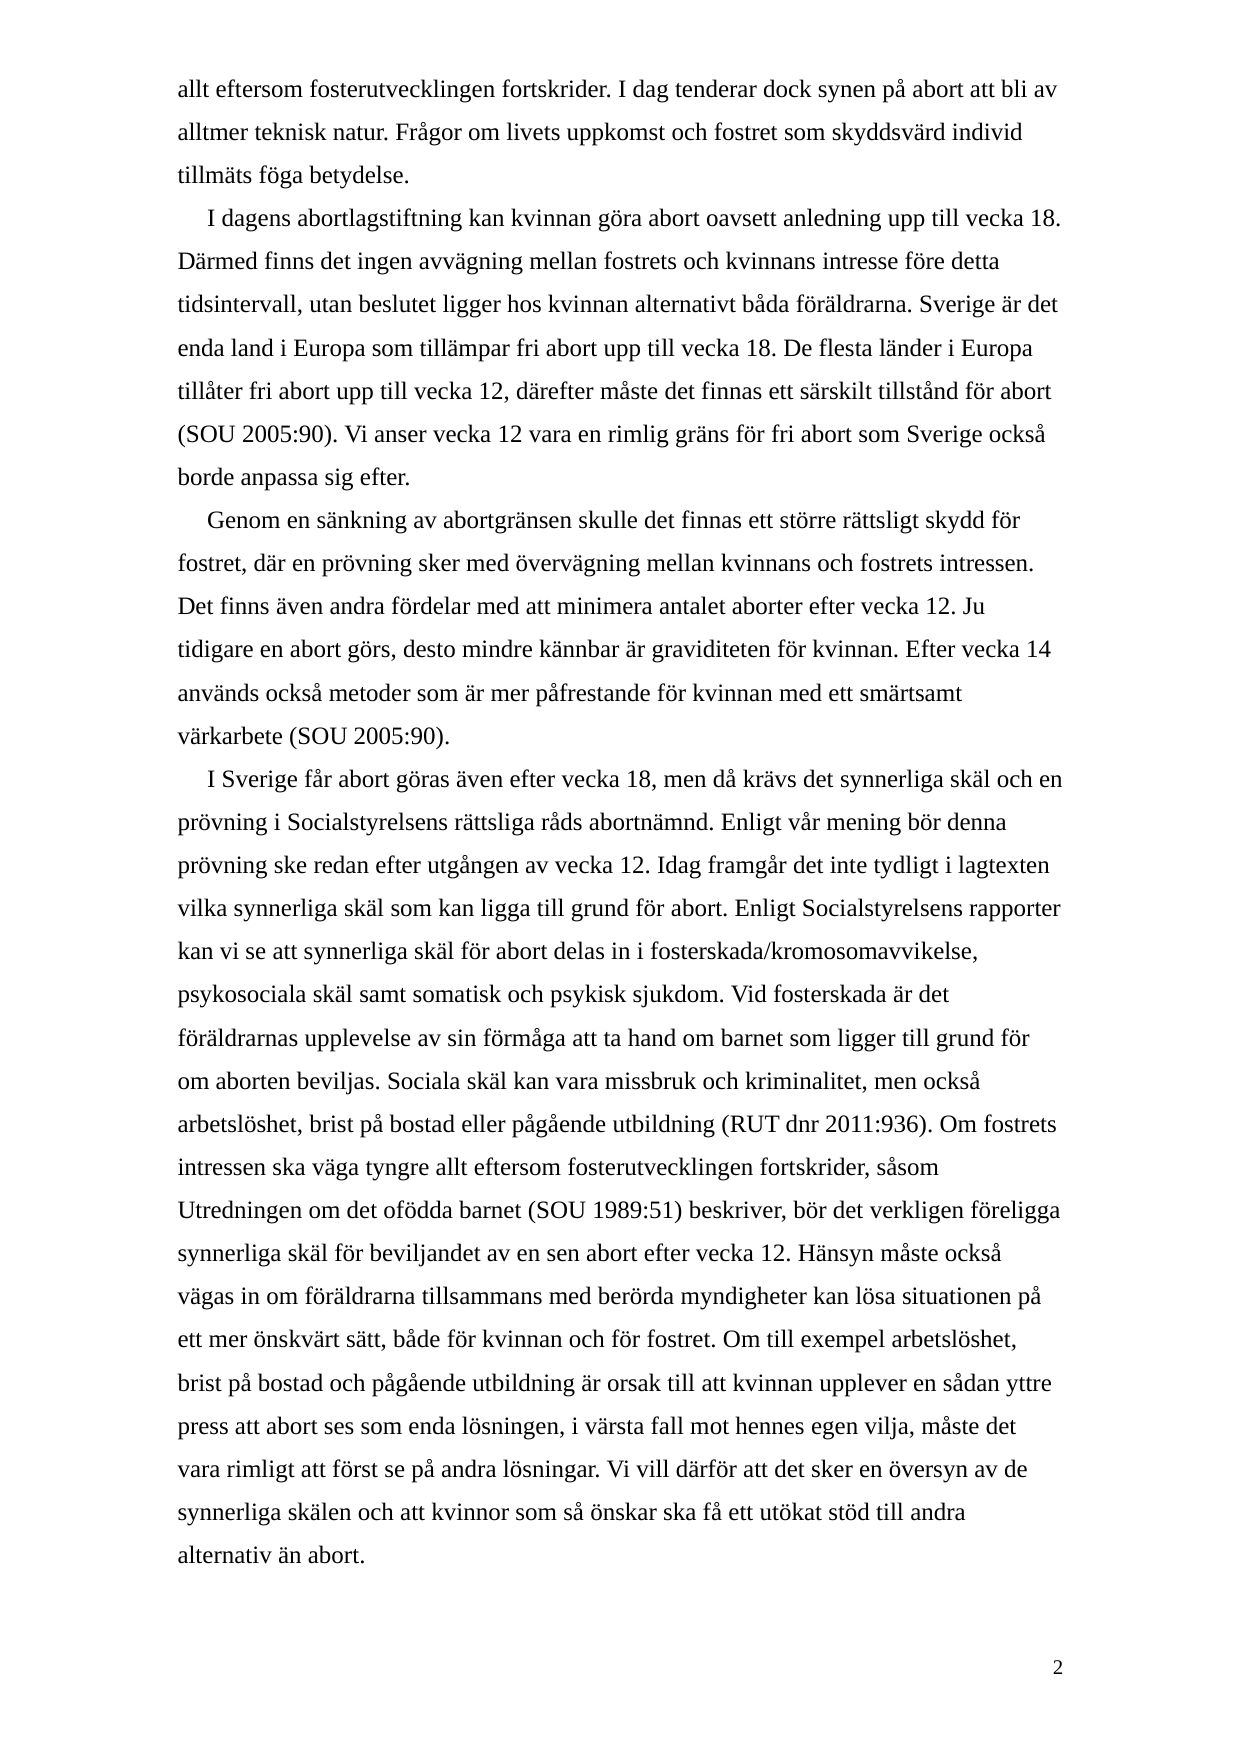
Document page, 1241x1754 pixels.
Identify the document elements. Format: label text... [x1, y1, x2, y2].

text Genom en sänkning av abortgränsen skulle det finnas ett större rättsligt skydd för fostret, där en prövning sker med övervägning mellan kvinnans och fostrets intressen. [177, 505, 1063, 577]
text Det finns även andra fördelar med att minimera antalet aborter efter vecka 12. Ju tidigare en abort görs, desto mindre kännbar är graviditeten för kvinnan. Efter vecka 14 används också metoder som är mer påfrestande för kvinnan med ett smärtsamt värkarbete (SOU 2005:90). [177, 591, 1063, 749]
text I Sverige får abort göras även efter vecka 18, men då krävs det synnerliga skäl och en prövning i Socialstyrelsens rättsliga råds abortnämnd. Enligt vår mening bör denna prövning ske redan efter utgången av vecka 12. Idag framgår det inte tydligt i lagtexten vilka synnerliga skäl som kan ligga till grund för abort. Enligt Socialstyrelsens rapporter kan vi se att synnerliga skäl för abort delas in i fosterskada/kromosomavvikelse, psykosociala skäl samt somatisk och psykisk sjukdom. Vid fosterskada är det föräldrarnas upplevelse av sin förmåga att ta hand om barnet som ligger till grund för om aborten beviljas. Sociala skäl kan vara missbruk och kriminalitet, men också arbetslöshet, brist på bostad eller pågående utbildning (RUT dnr 2011:936). Om fostrets intressen ska väga tyngre allt eftersom fosterutvecklingen fortskrider, såsom Utredningen om det ofödda barnet (SOU 1989:51) beskriver, bör det verkligen föreligga synnerliga skäl för beviljandet av en sen abort efter vecka 12. Hänsyn måste också vägas in om föräldrarna tillsammans med berörda myndigheter kan lösa situationen på ett mer önskvärt sätt, både för kvinnan och för fostret. Om till exempel arbetslöshet, brist på bostad och pågående utbildning är orsak till att kvinnan upplever en sådan yttre press att abort ses som enda lösningen, i värsta fall mot hennes egen vilja, måste det vara rimligt att först se på andra lösningar. Vi vill därför att det sker en översyn av de synnerliga skälen och att kvinnor som så önskar ska få ett utökat stöd till andra alternativ än abort. [177, 764, 1063, 1569]
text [177, 74, 1063, 189]
text I dagens abortlagstiftning kan kvinnan göra abort oavsett anledning upp till vecka 18. Därmed finns det ingen avvägning mellan fostrets och kvinnans intresse före detta tidsintervall, utan beslutet ligger hos kvinnan alternativt båda föräldrarna. Sverige är det enda land i Europa som tillämpar fri abort upp till vecka 18. De flesta länder i Europa tillåter fri abort upp till vecka 12, därefter måste det finnas ett särskilt tillstånd för abort (SOU 2005:90). Vi anser vecka 12 vara en rimlig gräns för fri abort som Sverige också borde anpassa sig efter. [177, 203, 1063, 491]
